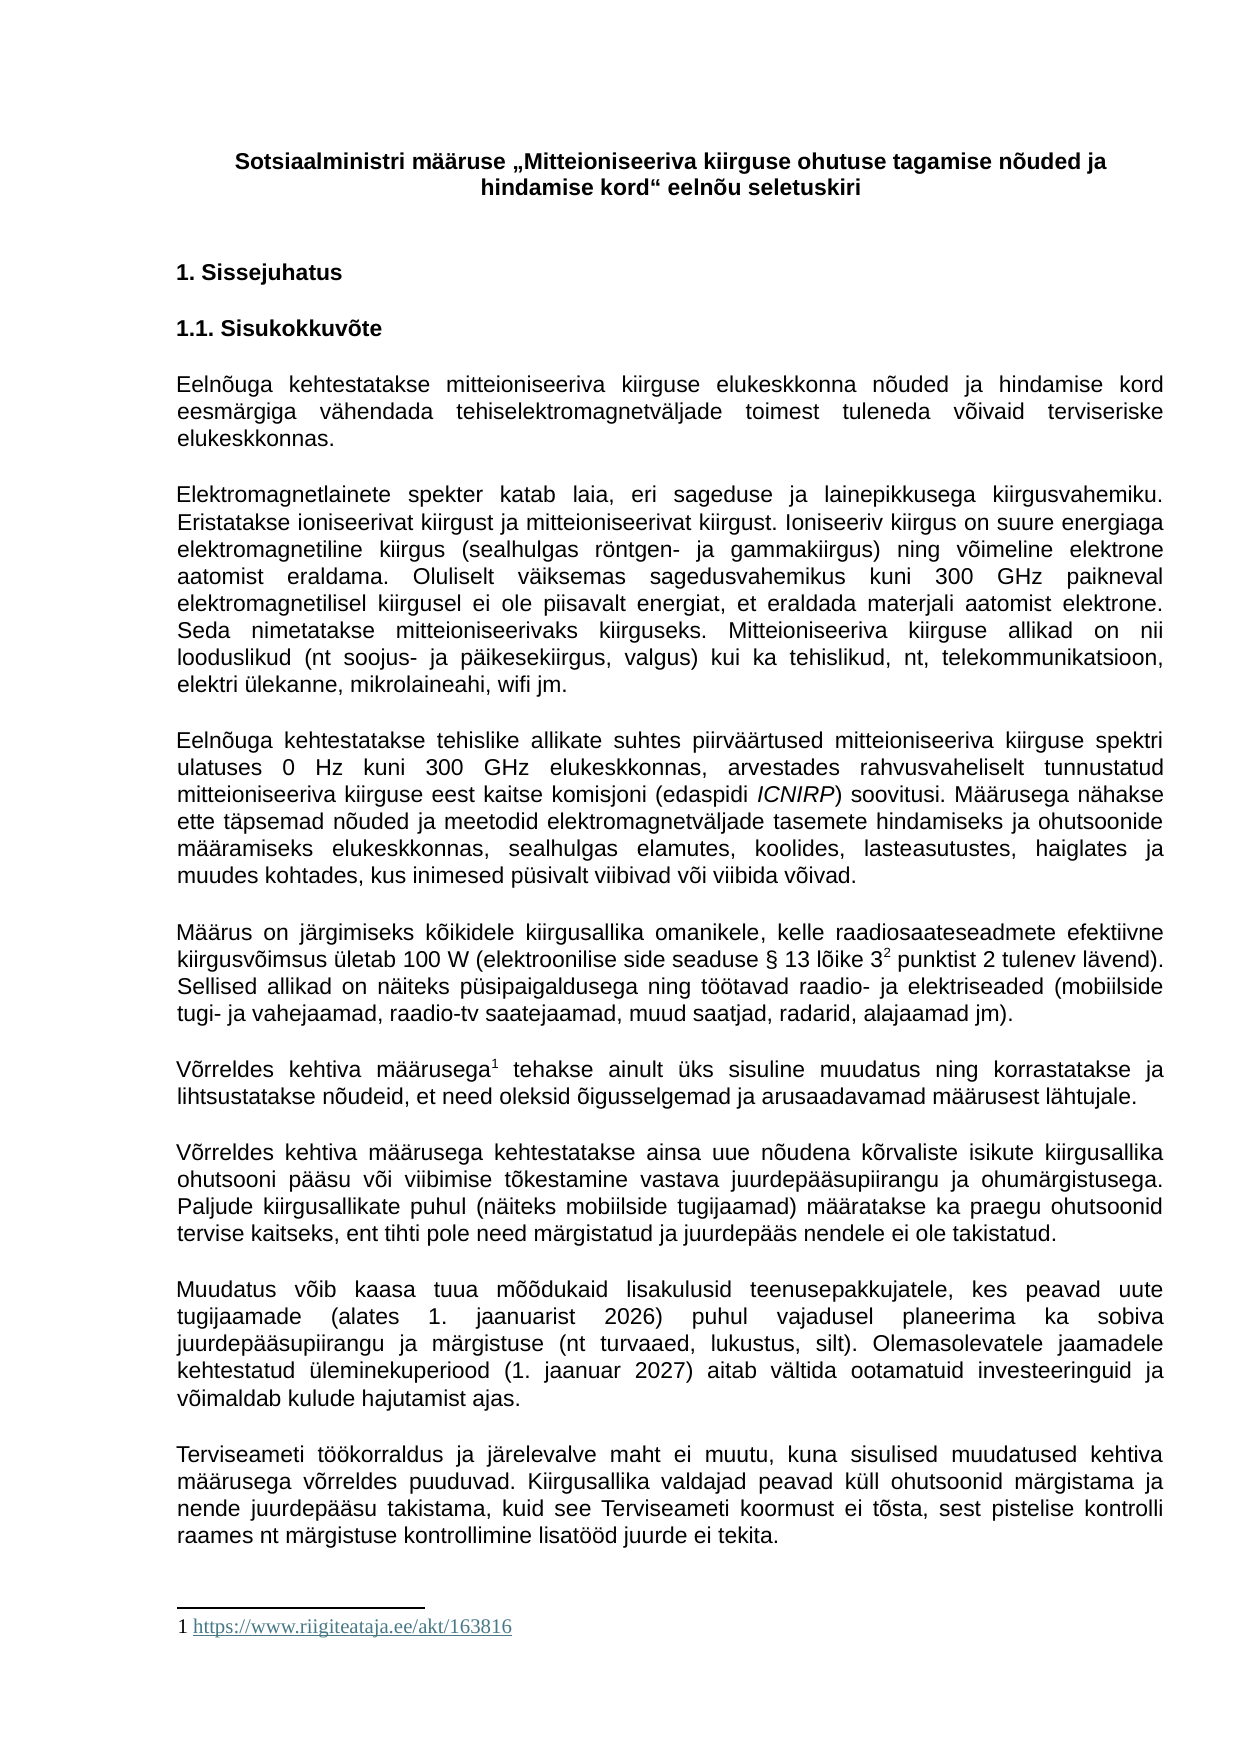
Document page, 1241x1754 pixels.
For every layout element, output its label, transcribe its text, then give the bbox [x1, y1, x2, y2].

text Võrreldes kehtiva määrusega tehakse ainult üks sisuline muudatus ning korrastatakse ja lihtsustatakse nõudeid, et need oleksid õigusselgemad ja arusaadavamad määrusest lähtujale. [176, 1056, 1164, 1109]
subtitle 1.1. Sisukokkuvõte [176, 315, 1164, 341]
text Terviseameti töökorraldus ja järelevalve maht ei muutu, kuna sisulised muudatused kehtiva määrusega võrreldes puuduvad. Kiirgusallika valdajad peavad küll ohutsoonid märgistama ja nende juurdepääsu takistama, kuid see Terviseameti koormust ei tõsta, sest pistelise kontrolli raames nt märgistuse kontrollimine lisatööd juurde ei tekita. [176, 1441, 1164, 1548]
subtitle 1. Sissejuhatus [176, 259, 1164, 285]
text Elektromagnetlainete spekter katab laia, eri sageduse ja lainepikkusega kiirgusvahemiku. Eristatakse ioniseerivat kiirgust ja mitteioniseerivat kiirgust. Ioniseeriv kiirgus on suure energiaga elektromagnetiline kiirgus (sealhulgas röntgen- ja gammakiirgus) ning võimeline elektrone aatomist eraldama. Oluliselt väiksemas sagedusvahemikus kuni 300 GHz paikneval elektromagnetilisel kiirgusel ei ole piisavalt energiat, et eraldada materjali aatomist elektrone. Seda nimetatakse mitteioniseerivaks kiirguseks. Mitteioniseeriva kiirguse allikad on nii looduslikud (nt soojus- ja päikesekiirgus, valgus) kui ka tehislikud, nt, telekommunikatsioon, elektri ülekanne, mikrolaineahi, wifi jm. [176, 481, 1164, 697]
text Eelnõuga kehtestatakse tehislike allikate suhtes piirväärtused mitteioniseeriva kiirguse spektri ulatuses 0 Hz kuni 300 GHz elukeskkonnas, arvestades rahvusvaheliselt tunnustatud mitteioniseeriva kiirguse eest kaitse komisjoni (edaspidi ICNIRP) soovitusi. Määrusega nähakse ette täpsemad nõuded ja meetodid elektromagnetväljade tasemete hindamiseks ja ohutsoonide määramiseks elukeskkonnas, sealhulgas elamutes, koolides, lasteasutustes, haiglates ja muudes kohtades, kus inimesed püsivalt viibivad või viibida võivad. [176, 727, 1164, 889]
text Eelnõuga kehtestatakse mitteioniseeriva kiirguse elukeskkonna nõuded ja hindamise kord eesmärgiga vähendada tehiselektromagnetväljade toimest tuleneda võivaid terviseriske elukeskkonnas. [176, 371, 1164, 452]
text Määrus on järgimiseks kõikidele kiirgusallika omanikele, kelle raadiosaateseadmete efektiivne kiirgusvõimsus ületab 100 W (elektroonilise side seaduse § 13 lõike 32 punktist 2 tulenev lävend). Sellised allikad on näiteks püsipaigaldusega ning töötavad raadio- ja elektriseaded (mobiilside tugi- ja vahejaamad, raadio-tv saatejaamad, muud saatjad, radarid, alajaamad jm). [176, 918, 1164, 1026]
text Sotsiaalministri määruse „Mitteioniseeriva kiirguse ohutuse tagamise nõuded ja hindamise kord“ eelnõu seletuskiri [177, 148, 1164, 200]
text Muudatus võib kaasa tuua mõõdukaid lisakulusid teenusepakkujatele, kes peavad uute tugijaamade (alates 1. jaanuarist 2026) puhul vajadusel planeerima ka sobiva juurdepääsupiirangu ja märgistuse (nt turvaaed, lukustus, silt). Olemasolevatele jaamadele kehtestatud üleminekuperiood (1. jaanuar 2027) aitab vältida ootamatuid investeeringuid ja võimaldab kulude hajutamist ajas. [176, 1276, 1164, 1411]
text Võrreldes kehtiva määrusega kehtestatakse ainsa uue nõudena kõrvaliste isikute kiirgusallika ohutsooni pääsu või viibimise tõkestamine vastava juurdepääsupiirangu ja ohumärgistusega. Paljude kiirgusallikate puhul (näiteks mobiilside tugijaamad) määratakse ka praegu ohutsoonid tervise kaitseks, ent tihti pole need märgistatud ja juurdepääs nendele ei ole takistatud. [176, 1139, 1164, 1246]
